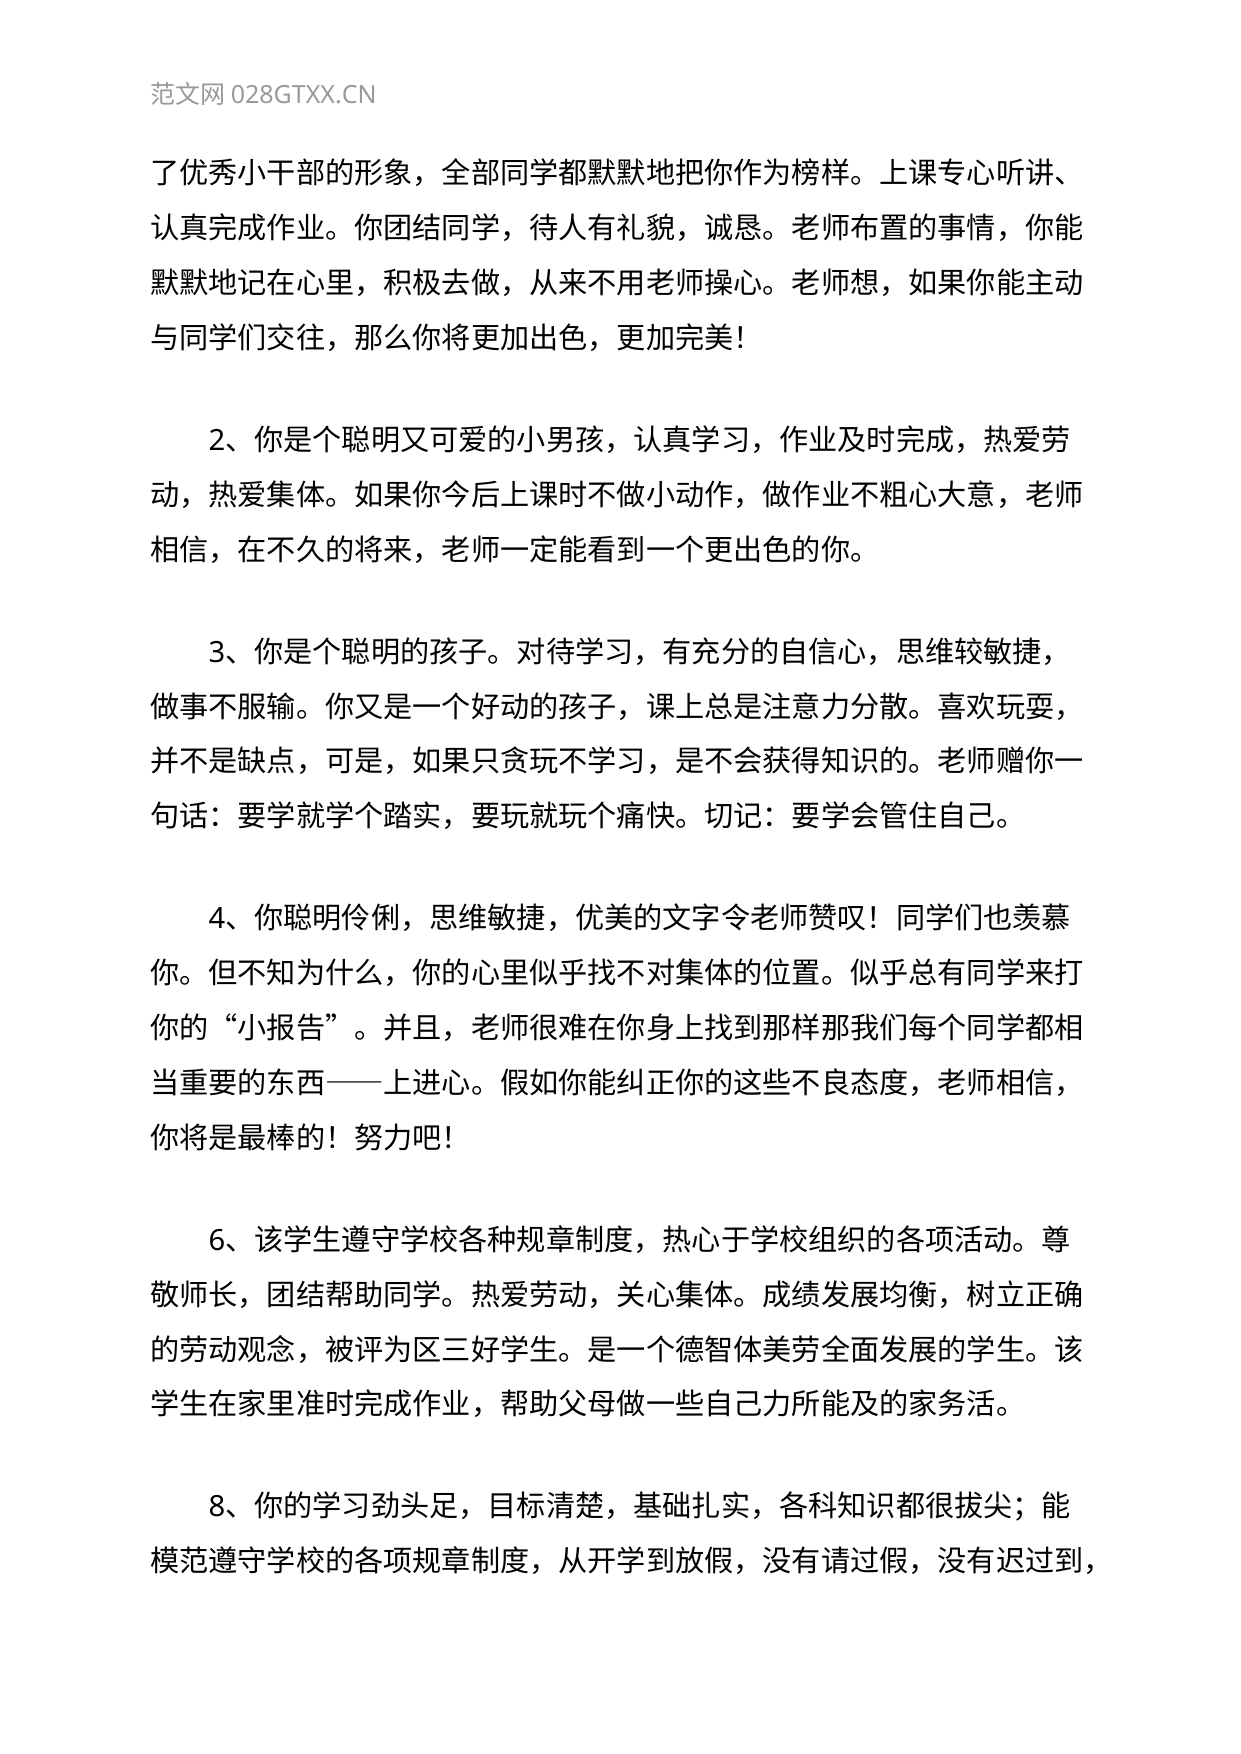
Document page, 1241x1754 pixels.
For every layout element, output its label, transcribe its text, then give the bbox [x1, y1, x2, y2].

text 4、你聪明伶俐，思维敏捷，优美的文字令老师赞叹！同学们也羡慕你。但不知为什么，你的心里似乎找不对集体的位置。似乎总有同学来打你的“小报告”。并且，老师很难在你身上找到那样那我们每个同学都相当重要的东西——上进心。假如你能纠正你的这些不良态度，老师相信，你将是最棒的！努力吧！ [150, 895, 1090, 1157]
text 3、你是个聪明的孩子。对待学习，有充分的自信心，思维较敏捷，做事不服输。你又是一个好动的孩子，课上总是注意力分散。喜欢玩耍，并不是缺点，可是，如果只贪玩不学习，是不会获得知识的。老师赠你一句话：要学就学个踏实，要玩就玩个痛快。切记：要学会管住自己。 [150, 628, 1090, 835]
text 6、该学生遵守学校各种规章制度，热心于学校组织的各项活动。尊敬师长，团结帮助同学。热爱劳动，关心集体。成绩发展均衡，树立正确的劳动观念，被评为区三好学生。是一个德智体美劳全面发展的学生。该学生在家里准时完成作业，帮助父母做一些自己力所能及的家务活。 [150, 1216, 1090, 1423]
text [150, 1483, 1090, 1580]
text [150, 150, 1090, 357]
text 2、你是个聪明又可爱的小男孩，认真学习，作业及时完成，热爱劳动，热爱集体。如果你今后上课时不做小动作，做作业不粗心大意，老师相信，在不久的将来，老师一定能看到一个更出色的你。 [150, 416, 1090, 569]
